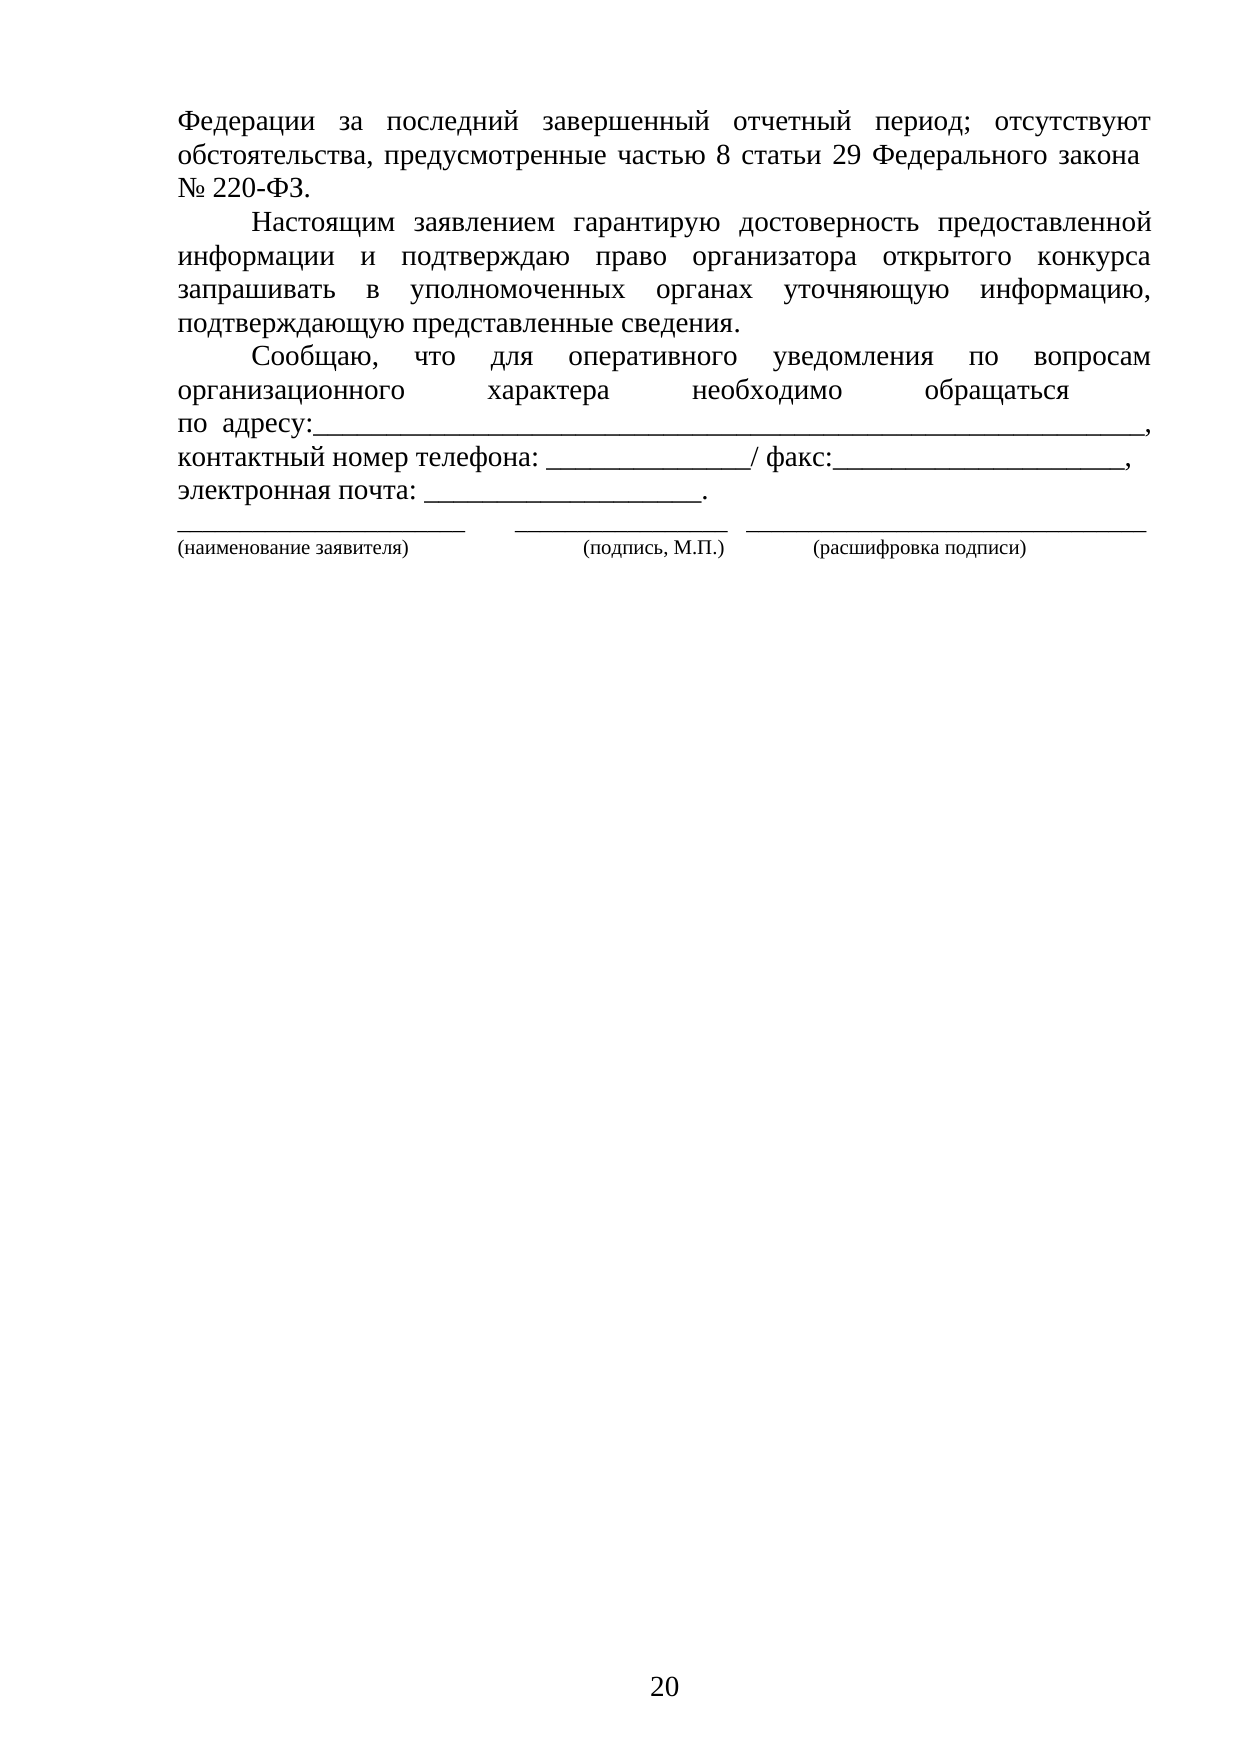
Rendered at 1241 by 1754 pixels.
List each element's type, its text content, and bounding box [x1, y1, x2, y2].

text электронная почта: ___________________. [177, 472, 1152, 506]
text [177, 103, 1152, 204]
text Сообщаю, что для оперативного уведомления по вопросам организационного характера необходимо обращаться по адресу:_________________________________________________________, контактный номер телефона: ______________/ факс:____________________, [177, 338, 1152, 472]
text (наименование заявителя) (подпись, М.П.) (расшифровка подписи) [177, 535, 1152, 559]
text Настоящим заявлением гарантирую достоверность предоставленной информации и подтверждаю право организатора открытого конкурса запрашивать в уполномоченных органах уточняющую информацию, подтверждающую представленные сведения. [177, 204, 1152, 338]
text _______________________ _________________ ________________________________ [177, 506, 1152, 535]
